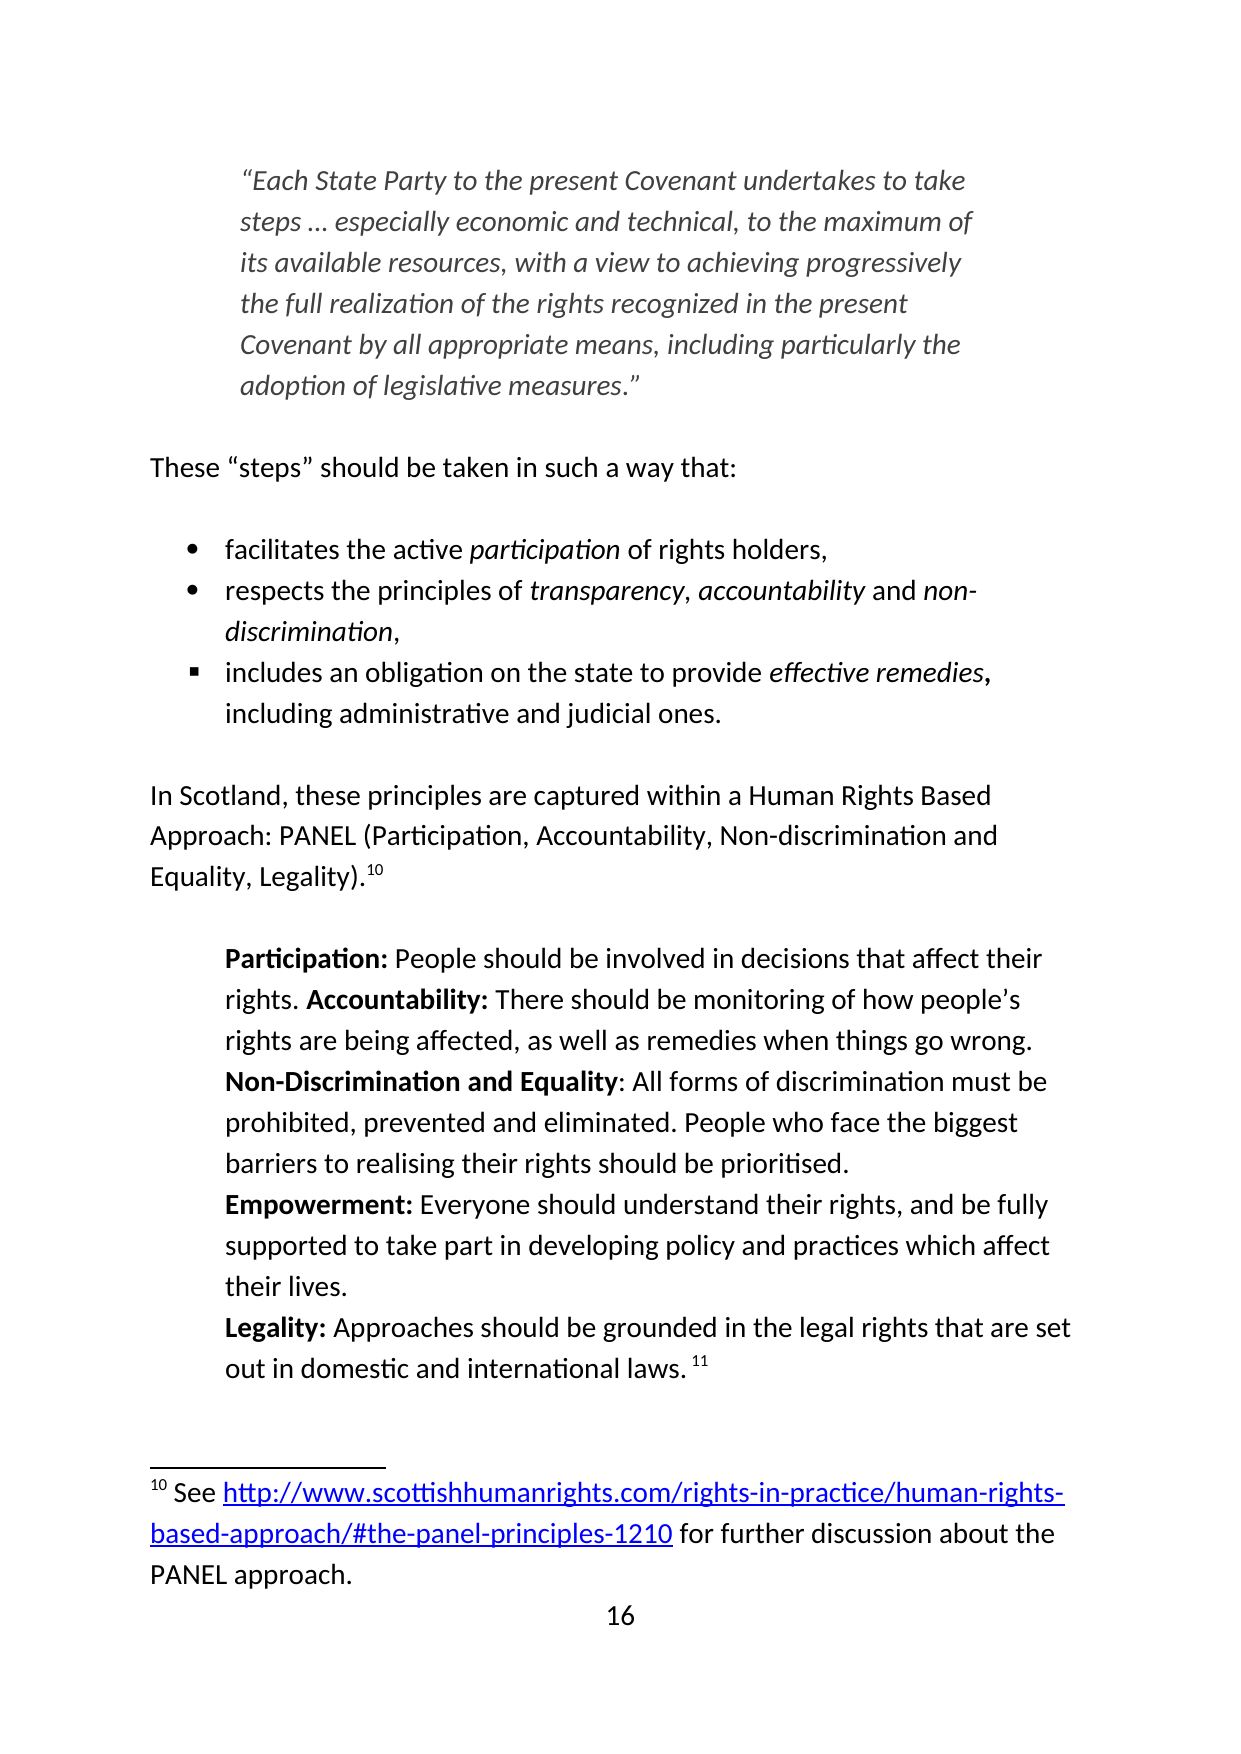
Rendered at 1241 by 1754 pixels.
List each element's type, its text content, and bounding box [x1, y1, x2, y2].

text Participation: People should be involved in decisions that affect their rights. Accountability: There should be monitoring of how people’s rights are being affected, as well as remedies when things go wrong. [225, 940, 1090, 1058]
list facilitates the active participation of rights holders, [187, 531, 1090, 567]
list respects the principles of transparency, accountability and non-discrimination, [187, 572, 1090, 648]
text Legality: Approaches should be grounded in the legal rights that are set out in domestic and international laws. [225, 1309, 1090, 1385]
list includes an obligation on the state to provide effective remedies, including administrative and judicial ones. [187, 654, 1090, 730]
text Empowerment: Everyone should understand their rights, and be fully supported to take part in developing policy and practices which affect their lives. [225, 1186, 1090, 1303]
text “Each State Party to the present Covenant undertakes to take steps … especially economic and technical, to the maximum of its available resources, with a view to achieving progressively the full realization of the rights recognized in the present Covenant by all appropriate means, including particularly the adoption of legislative measures.” [240, 162, 1000, 403]
text In Scotland, these principles are captured within a Human Rights Based Approach: PANEL (Participation, Accountability, Non-discrimination and Equality, Legality). [150, 777, 1090, 894]
text Non-Discrimination and Equality: All forms of discrimination must be prohibited, prevented and eliminated. People who face the biggest barriers to realising their rights should be prioritised. [225, 1063, 1090, 1181]
text These “steps” should be taken in such a way that: [150, 449, 1090, 485]
